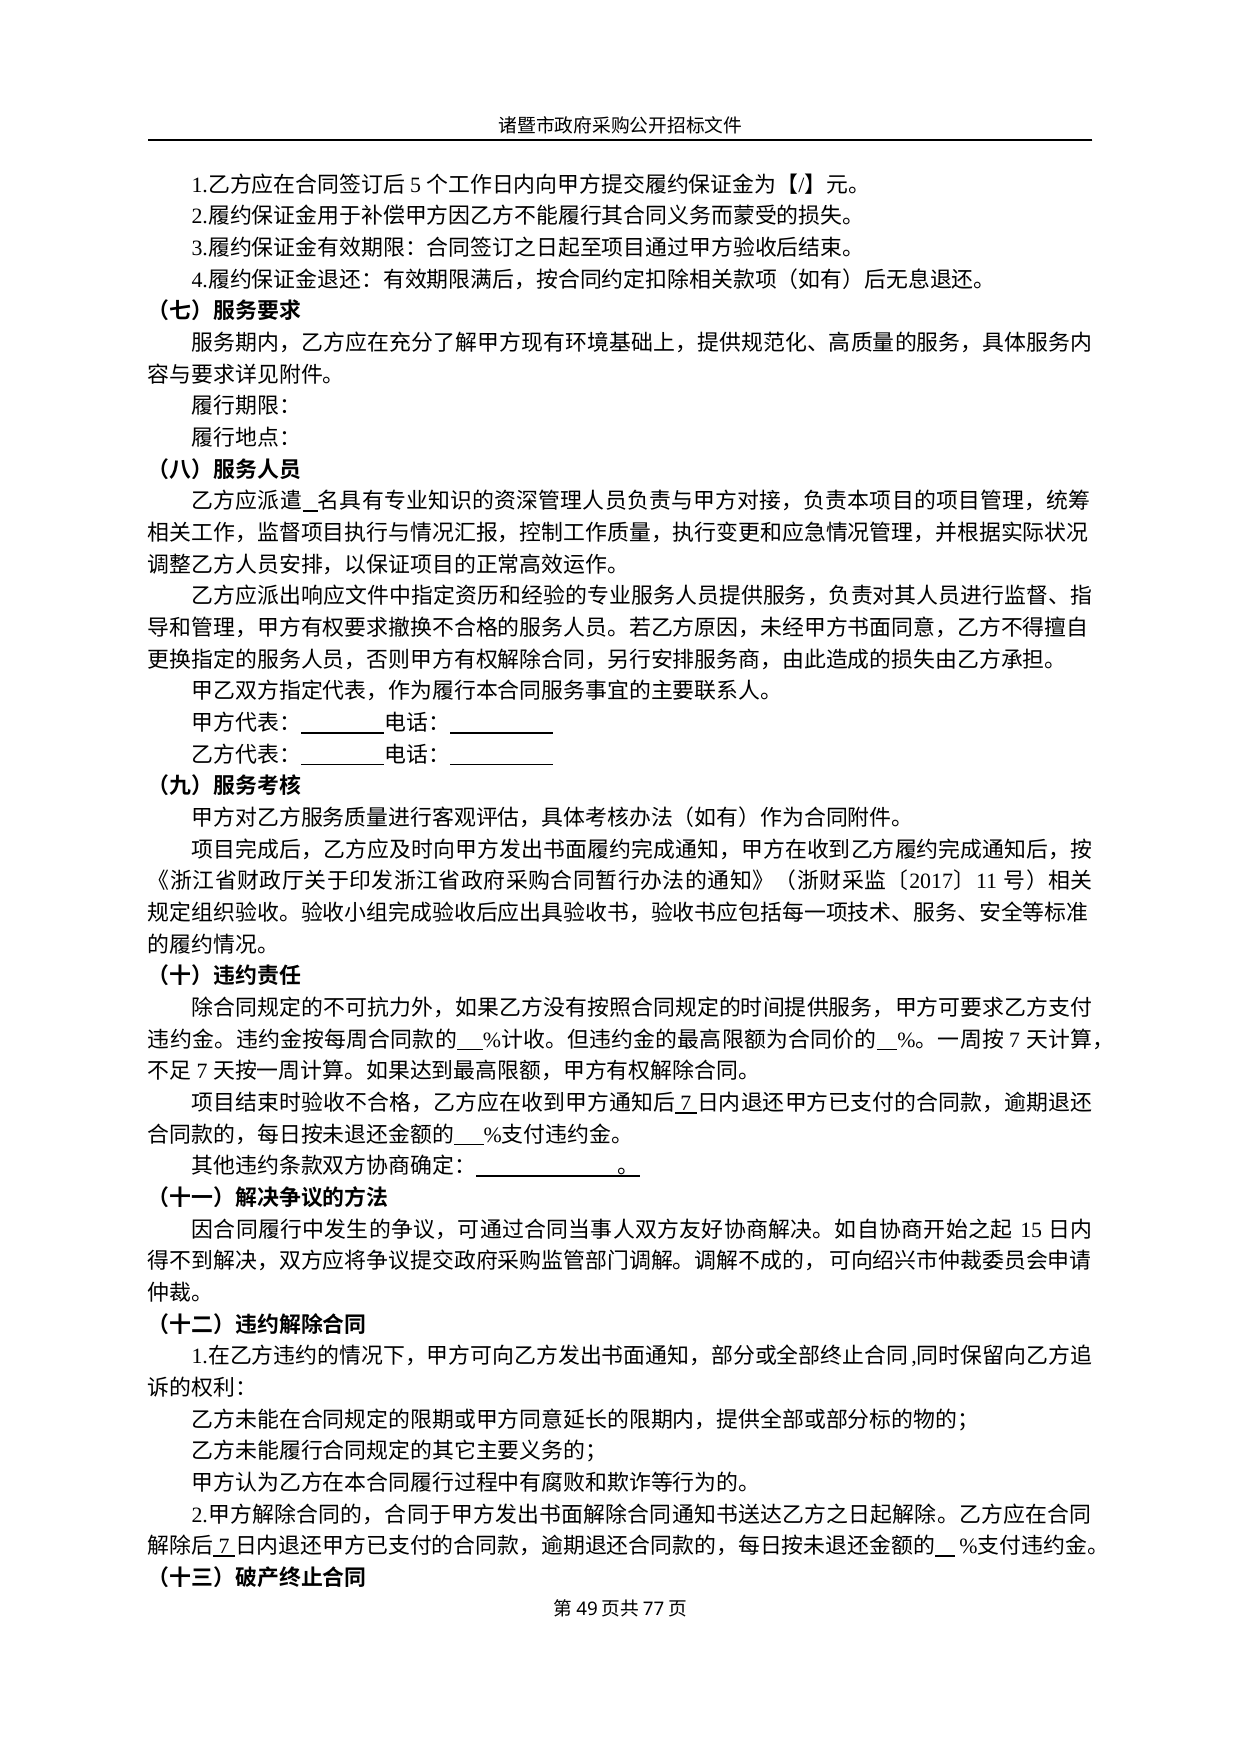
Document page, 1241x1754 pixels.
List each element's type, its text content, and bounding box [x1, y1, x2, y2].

text （十二）违约解除合同 [148, 1307, 1092, 1338]
text 乙方未能在合同规定的限期或甲方同意延长的限期内，提供全部或部分标的物的； [148, 1402, 1092, 1433]
text 甲方代表： 电话： [148, 705, 1092, 737]
text 4.履约保证金退还：有效期限满后，按合同约定扣除相关款项（如有）后无息退还。 [148, 262, 1092, 293]
text 1.在乙方违约的情况下，甲方可向乙方发出书面通知，部分或全部终止合同,同时保留向乙方追诉的权利： [148, 1338, 1092, 1402]
text （十一）解决争议的方法 [148, 1180, 1092, 1212]
text 2.履约保证金用于补偿甲方因乙方不能履行其合同义务而蒙受的损失。 [148, 198, 1092, 230]
text 2.甲方解除合同的，合同于甲方发出书面解除合同通知书送达乙方之日起解除。乙方应在合同解除后 7 日内退还甲方已支付的合同款，逾期退还合同款的，每日按未退还金额的 %支付违约金。 [148, 1497, 1092, 1560]
text 1.乙方应在合同签订后 5 个工作日内向甲方提交履约保证金为【/】元。 [148, 167, 1092, 198]
text 乙方应派遣 名具有专业知识的资深管理人员负责与甲方对接，负责本项目的项目管理，统筹相关工作，监督项目执行与情况汇报，控制工作质量，执行变更和应急情况管理，并根据实际状况调整乙方人员安排，以保证项目的正常高效运作。 [148, 483, 1092, 578]
text 3.履约保证金有效期限：合同签订之日起至项目通过甲方验收后结束。 [148, 230, 1092, 262]
text （七）服务要求 [148, 293, 1092, 325]
text 甲方认为乙方在本合同履行过程中有腐败和欺诈等行为的。 [148, 1465, 1092, 1497]
text 项目完成后，乙方应及时向甲方发出书面履约完成通知，甲方在收到乙方履约完成通知后，按《浙江省财政厅关于印发浙江省政府采购合同暂行办法的通知》（浙财采监〔2017〕11 号）相关规定组织验收。验收小组完成验收后应出具验收书，验收书应包括每一项技术、服务、安全等标准的履约情况。 [148, 832, 1092, 958]
text 乙方代表： 电话： [148, 737, 1092, 768]
text 乙方应派出响应文件中指定资历和经验的专业服务人员提供服务，负责对其人员进行监督、指导和管理，甲方有权要求撤换不合格的服务人员。若乙方原因，未经甲方书面同意，乙方不得擅自更换指定的服务人员，否则甲方有权解除合同，另行安排服务商，由此造成的损失由乙方承担。 [148, 578, 1092, 673]
text 服务期内，乙方应在充分了解甲方现有环境基础上，提供规范化、高质量的服务，具体服务内容与要求详见附件。 [148, 325, 1092, 388]
text 履行地点： [148, 420, 1092, 452]
text 甲方对乙方服务质量进行客观评估，具体考核办法（如有）作为合同附件。 [148, 800, 1092, 832]
text 其他违约条款双方协商确定： 。 [148, 1148, 1092, 1180]
text 甲乙双方指定代表，作为履行本合同服务事宜的主要联系人。 [148, 673, 1092, 705]
text 因合同履行中发生的争议，可通过合同当事人双方友好协商解决。如自协商开始之起 15 日内得不到解决，双方应将争议提交政府采购监管部门调解。调解不成的，可向绍兴市仲裁委员会申请仲裁。 [148, 1212, 1092, 1307]
text 项目结束时验收不合格，乙方应在收到甲方通知后 7 日内退还甲方已支付的合同款，逾期退还合同款的，每日按未退还金额的 %支付违约金。 [148, 1085, 1092, 1148]
text （八）服务人员 [148, 452, 1092, 483]
text （十三）破产终止合同 [148, 1560, 1092, 1592]
text （九）服务考核 [148, 768, 1092, 800]
text （十）违约责任 [148, 958, 1092, 990]
text 乙方未能履行合同规定的其它主要义务的； [148, 1433, 1092, 1465]
text 除合同规定的不可抗力外，如果乙方没有按照合同规定的时间提供服务，甲方可要求乙方支付违约金。违约金按每周合同款的 %计收。但违约金的最高限额为合同价的 %。一周按 7 天计算，不足 7 天按一周计算。如果达到最高限额，甲方有权解除合同。 [148, 990, 1092, 1085]
text 履行期限： [148, 388, 1092, 420]
